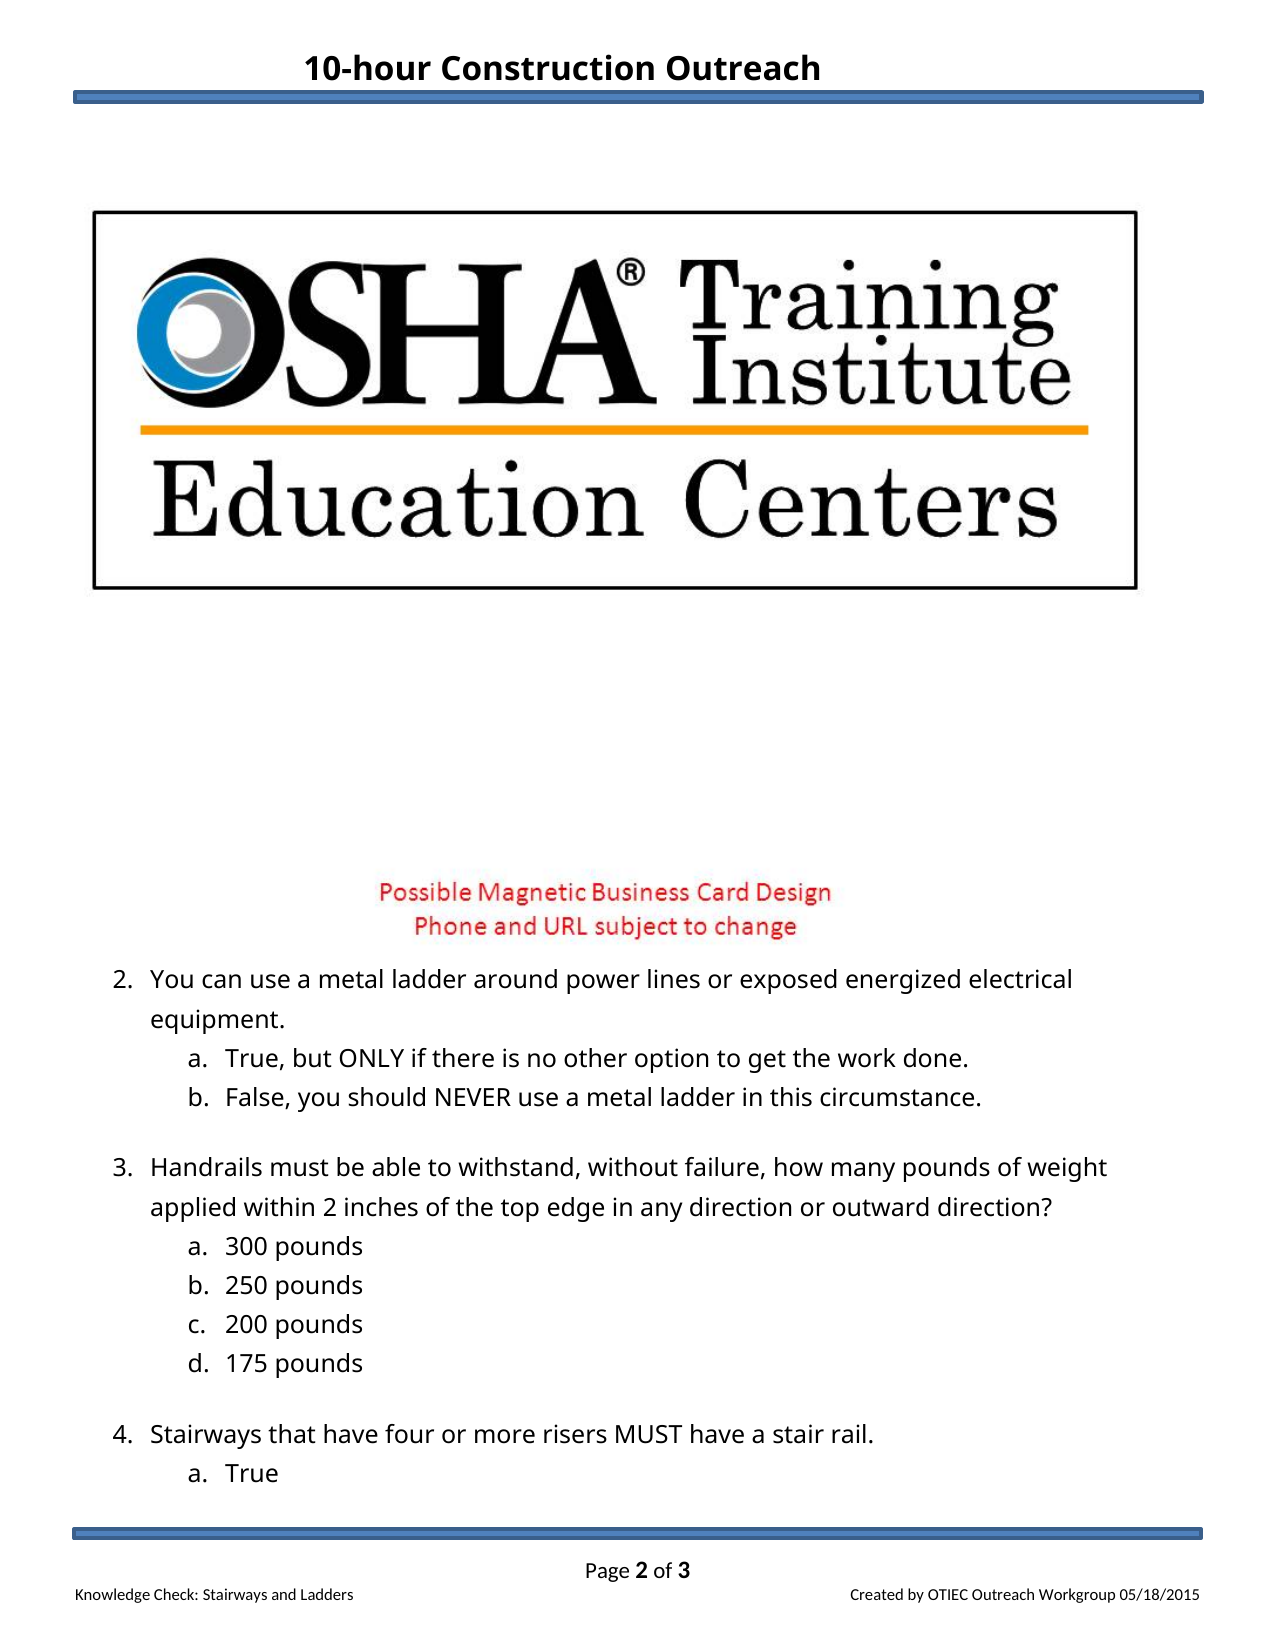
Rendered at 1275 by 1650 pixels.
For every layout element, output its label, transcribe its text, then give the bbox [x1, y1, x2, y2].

list 300 pounds [187, 1228, 1200, 1262]
list Handrails must be able to withstand, without failure, how many pounds of weight applied within 2 inches of the top edge in any direction or outward direction? [112, 1150, 1200, 1223]
list 200 pounds [187, 1307, 1200, 1341]
list 250 pounds [187, 1268, 1200, 1302]
list You can use a metal ladder around power lines or exposed energized electrical equipment. [112, 963, 1200, 1035]
list Stairways that have four or more risers MUST have a stair rail. [112, 1416, 1200, 1450]
list True, but ONLY if there is no other option to get the work done. [187, 1041, 1200, 1074]
list True [187, 1456, 1200, 1489]
list 175 pounds [187, 1346, 1200, 1412]
picture [75, 118, 1200, 963]
list False, you should NEVER use a metal ladder in this circumstance. [187, 1080, 1200, 1146]
